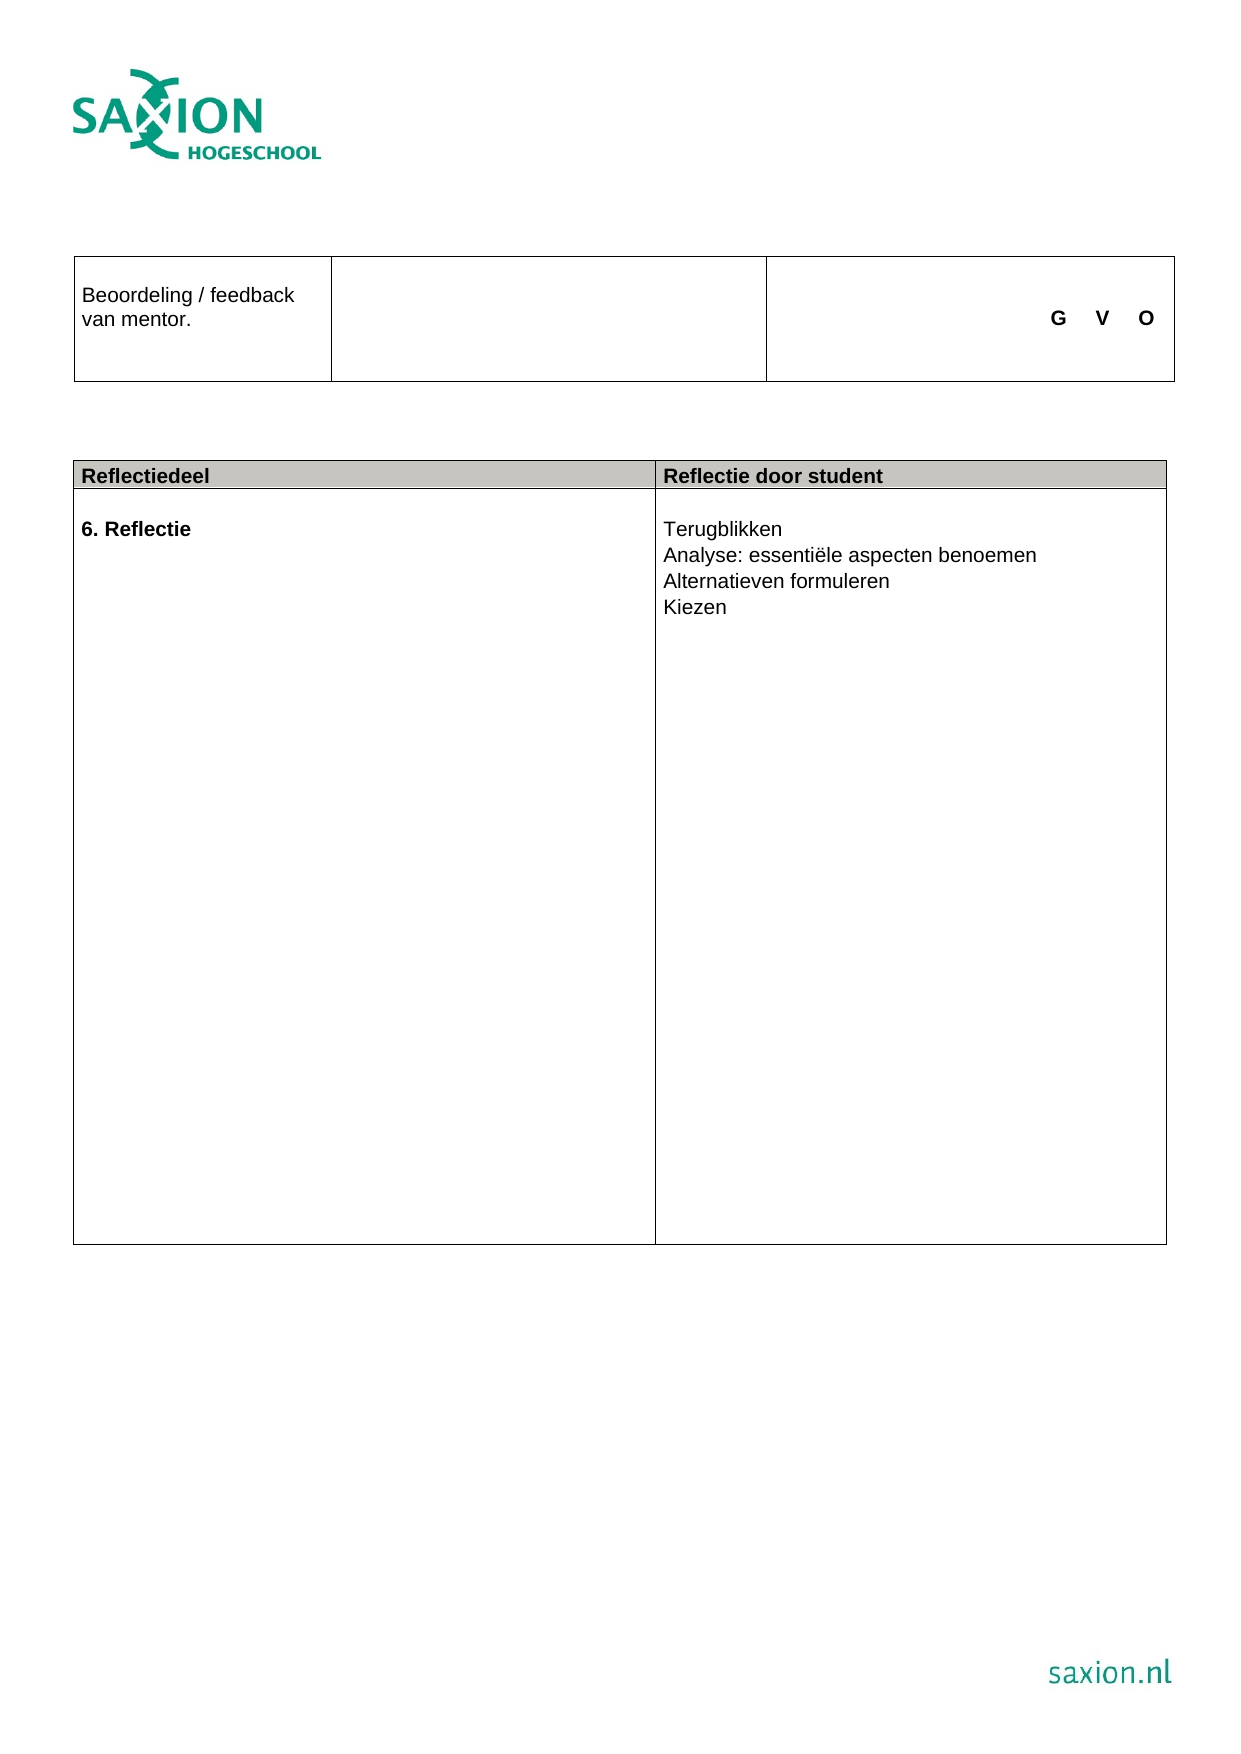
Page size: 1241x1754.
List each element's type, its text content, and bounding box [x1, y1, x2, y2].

table_cell [332, 257, 766, 381]
table_cell Terugblikken Analyse: essentiële aspecten benoemen Alternatieven formuleren Kiezen [656, 489, 1166, 1244]
table_cell Beoordeling uitvoering G V O [767, 257, 1174, 381]
picture [39, 55, 355, 174]
table_cell 6. Reflectie [74, 489, 655, 1244]
table_header Reflectie door student [656, 461, 1166, 487]
table_header Reflectiedeel [74, 461, 655, 487]
picture [61, 1633, 1241, 1754]
table_cell 5. Uitvoering Beoordeling / feedback van mentor. [75, 257, 331, 381]
